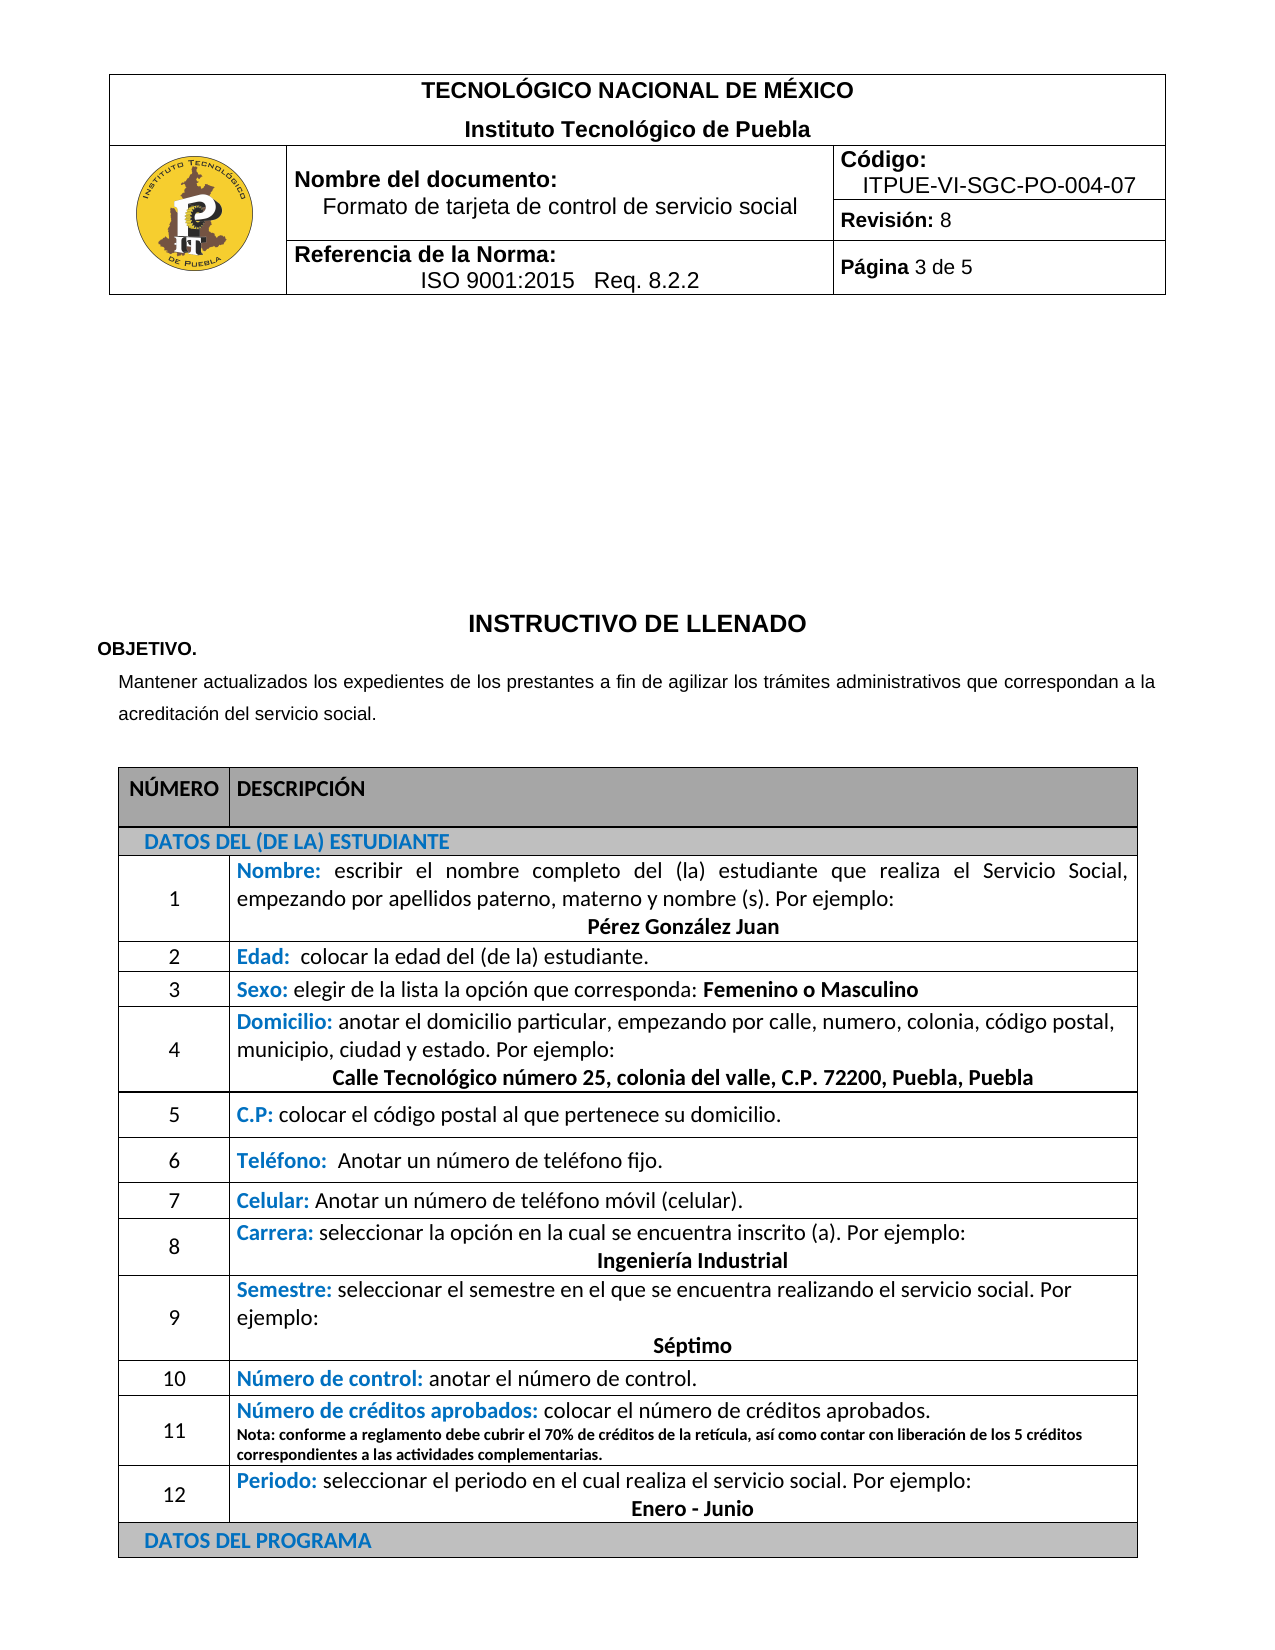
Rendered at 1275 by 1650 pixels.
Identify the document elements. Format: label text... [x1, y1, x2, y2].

table_cell 1 [119, 856, 229, 941]
table_cell Carrera: seleccionar la opción en la cual se encuentra inscrito (a). Por ejemplo: Ingeniería Industrial [230, 1219, 1137, 1274]
table_cell Número de control: anotar el número de control. [230, 1361, 1137, 1395]
table_cell Edad: colocar la edad del (de la) estudiante. [230, 942, 1137, 971]
table_cell 7 [119, 1183, 229, 1217]
table_cell Celular: Anotar un número de teléfono móvil (celular). [230, 1183, 1137, 1217]
text Mantener actualizados los expedientes de los prestantes a fin de agilizar los trámites administrativos que correspondan a la acreditación del servicio social. [118, 670, 1157, 724]
table_header NÚMERO [119, 768, 229, 826]
table_cell Sexo: elegir de la lista la opción que corresponda: Femenino o Masculino [230, 972, 1137, 1006]
table_cell Domicilio: anotar el domicilio particular, empezando por calle, numero, colonia, código postal, municipio, ciudad y estado. Por ejemplo: Calle Tecnológico número 25, colonia del valle, C.P. 72200, Puebla, Puebla [230, 1007, 1137, 1091]
table_cell 3 [119, 972, 229, 1006]
table_cell 6 [119, 1138, 229, 1182]
table_cell 12 [119, 1466, 229, 1522]
table_cell Teléfono: Anotar un número de teléfono fijo. [230, 1138, 1137, 1182]
table_header DESCRIPCIÓN [230, 768, 1137, 826]
table_cell Número de créditos aprobados: colocar el número de créditos aprobados. Nota: conforme a reglamento debe cubrir el 70% de créditos de la retícula, así como contar con liberación de los 5 créditos correspondientes a las actividades complementarias. [230, 1396, 1137, 1465]
table_cell Nombre: escribir el nombre completo del (la) estudiante que realiza el Servicio Social, empezando por apellidos paterno, materno y nombre (s). Por ejemplo: Pérez González Juan [230, 856, 1137, 941]
table_cell 8 [119, 1219, 229, 1274]
table_cell DATOS DEL (DE LA) ESTUDIANTE [119, 828, 1137, 855]
picture [129, 149, 259, 278]
table_cell 10 [119, 1361, 229, 1395]
table_cell 2 [119, 942, 229, 971]
table_cell DATOS DEL PROGRAMA [119, 1523, 1137, 1557]
table_cell Semestre: seleccionar el semestre en el que se encuentra realizando el servicio social. Por ejemplo: Séptimo [230, 1276, 1137, 1359]
table_cell C.P: colocar el código postal al que pertenece su domicilio. [230, 1093, 1137, 1137]
text OBJETIVO. [97, 638, 1157, 660]
table_cell 5 [119, 1093, 229, 1137]
text INSTRUCTIVO DE LLENADO [118, 609, 1157, 638]
table_cell Periodo: seleccionar el periodo en el cual realiza el servicio social. Por ejemplo: Enero - Junio [230, 1466, 1137, 1522]
table_cell 11 [119, 1396, 229, 1465]
table_cell 4 [119, 1007, 229, 1091]
table_cell 9 [119, 1276, 229, 1359]
